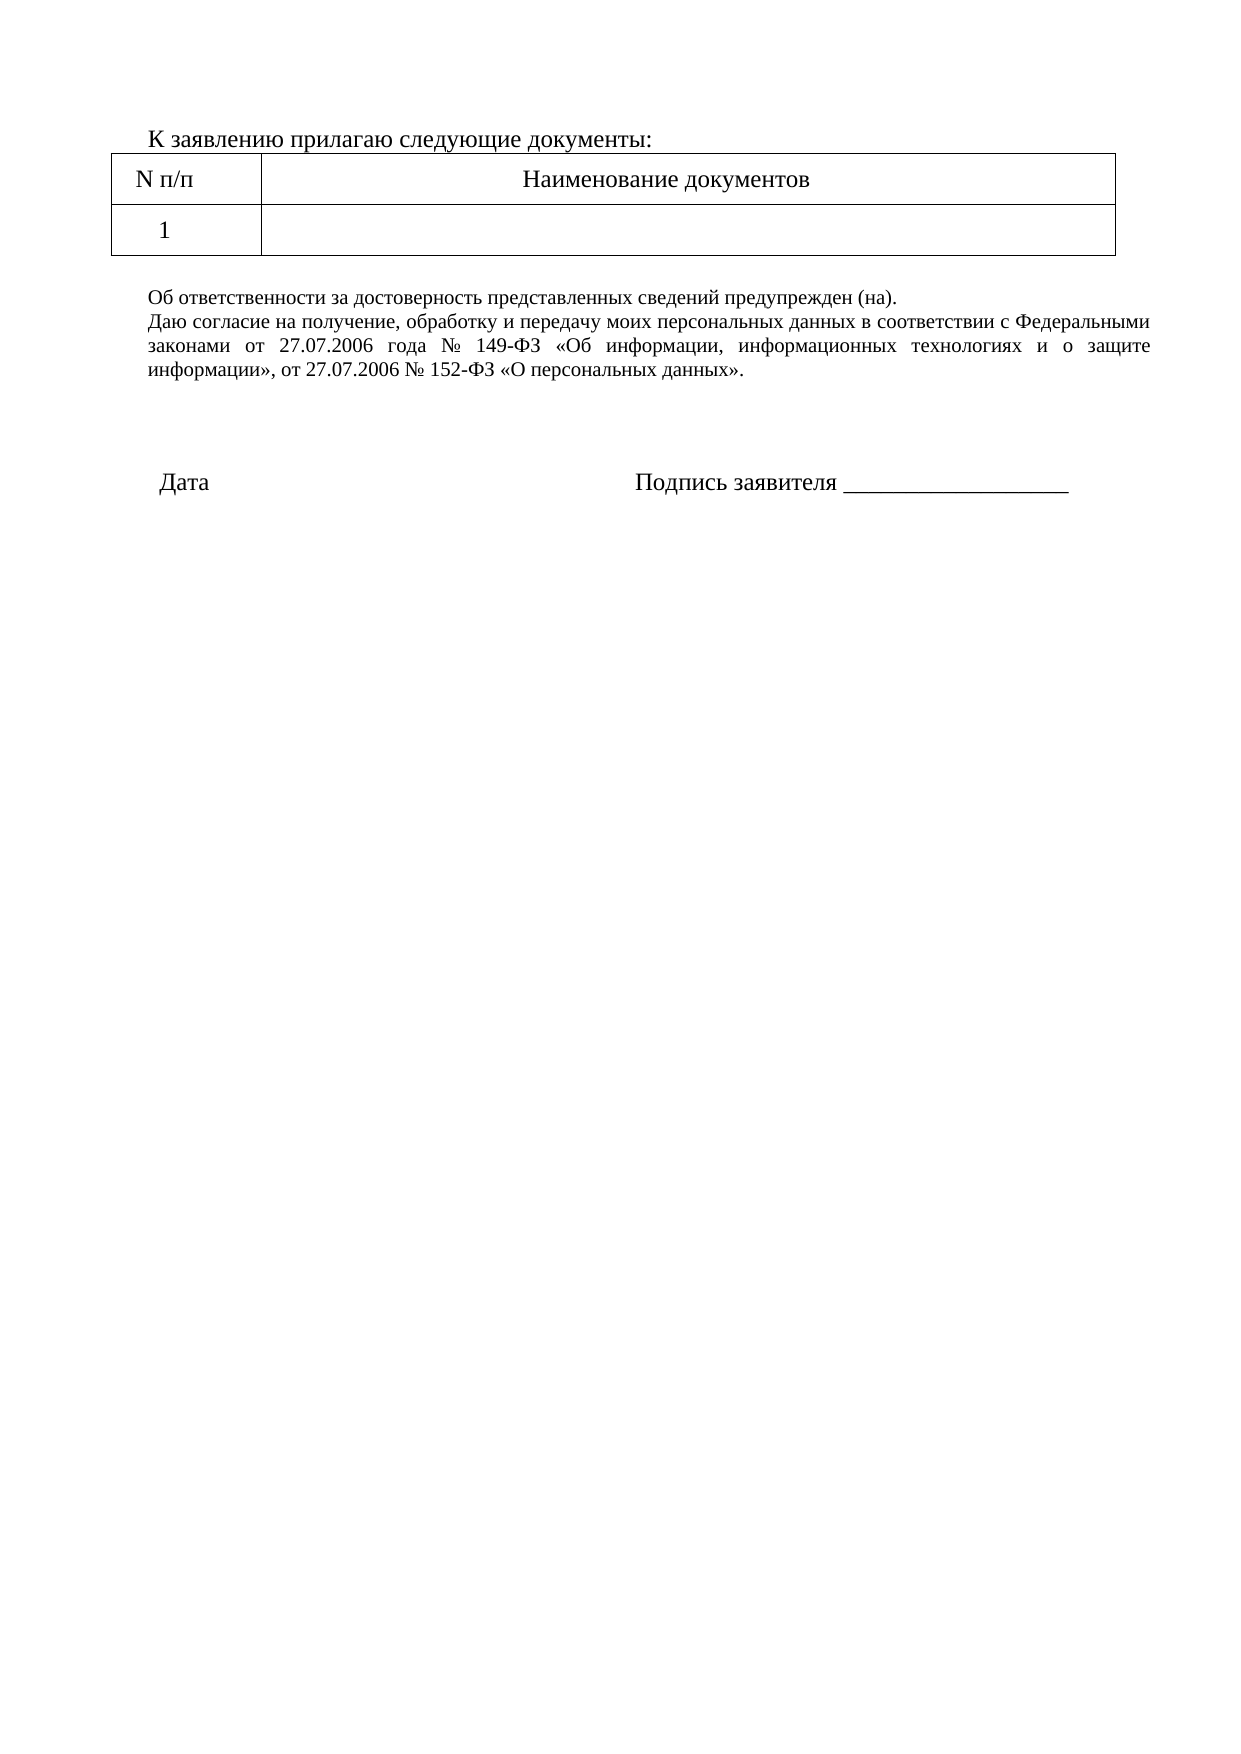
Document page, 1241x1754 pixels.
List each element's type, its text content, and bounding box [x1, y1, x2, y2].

text К заявлению прилагаю следующие документы: [103, 124, 1152, 153]
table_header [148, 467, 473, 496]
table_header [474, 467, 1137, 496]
text Даю согласие на получение, обработку и передачу моих персональных данных в соответствии с Федеральными законами от 27.07.2006 года № 149-ФЗ «Об информации, информационных технологиях и о защите информации», от 27.07.2006 № 152-ФЗ «О персональных данных». [148, 309, 1152, 381]
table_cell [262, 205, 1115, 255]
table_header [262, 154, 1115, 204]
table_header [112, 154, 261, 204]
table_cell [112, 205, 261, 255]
text Об ответственности за достоверность представленных сведений предупрежден (на). [148, 285, 1152, 309]
